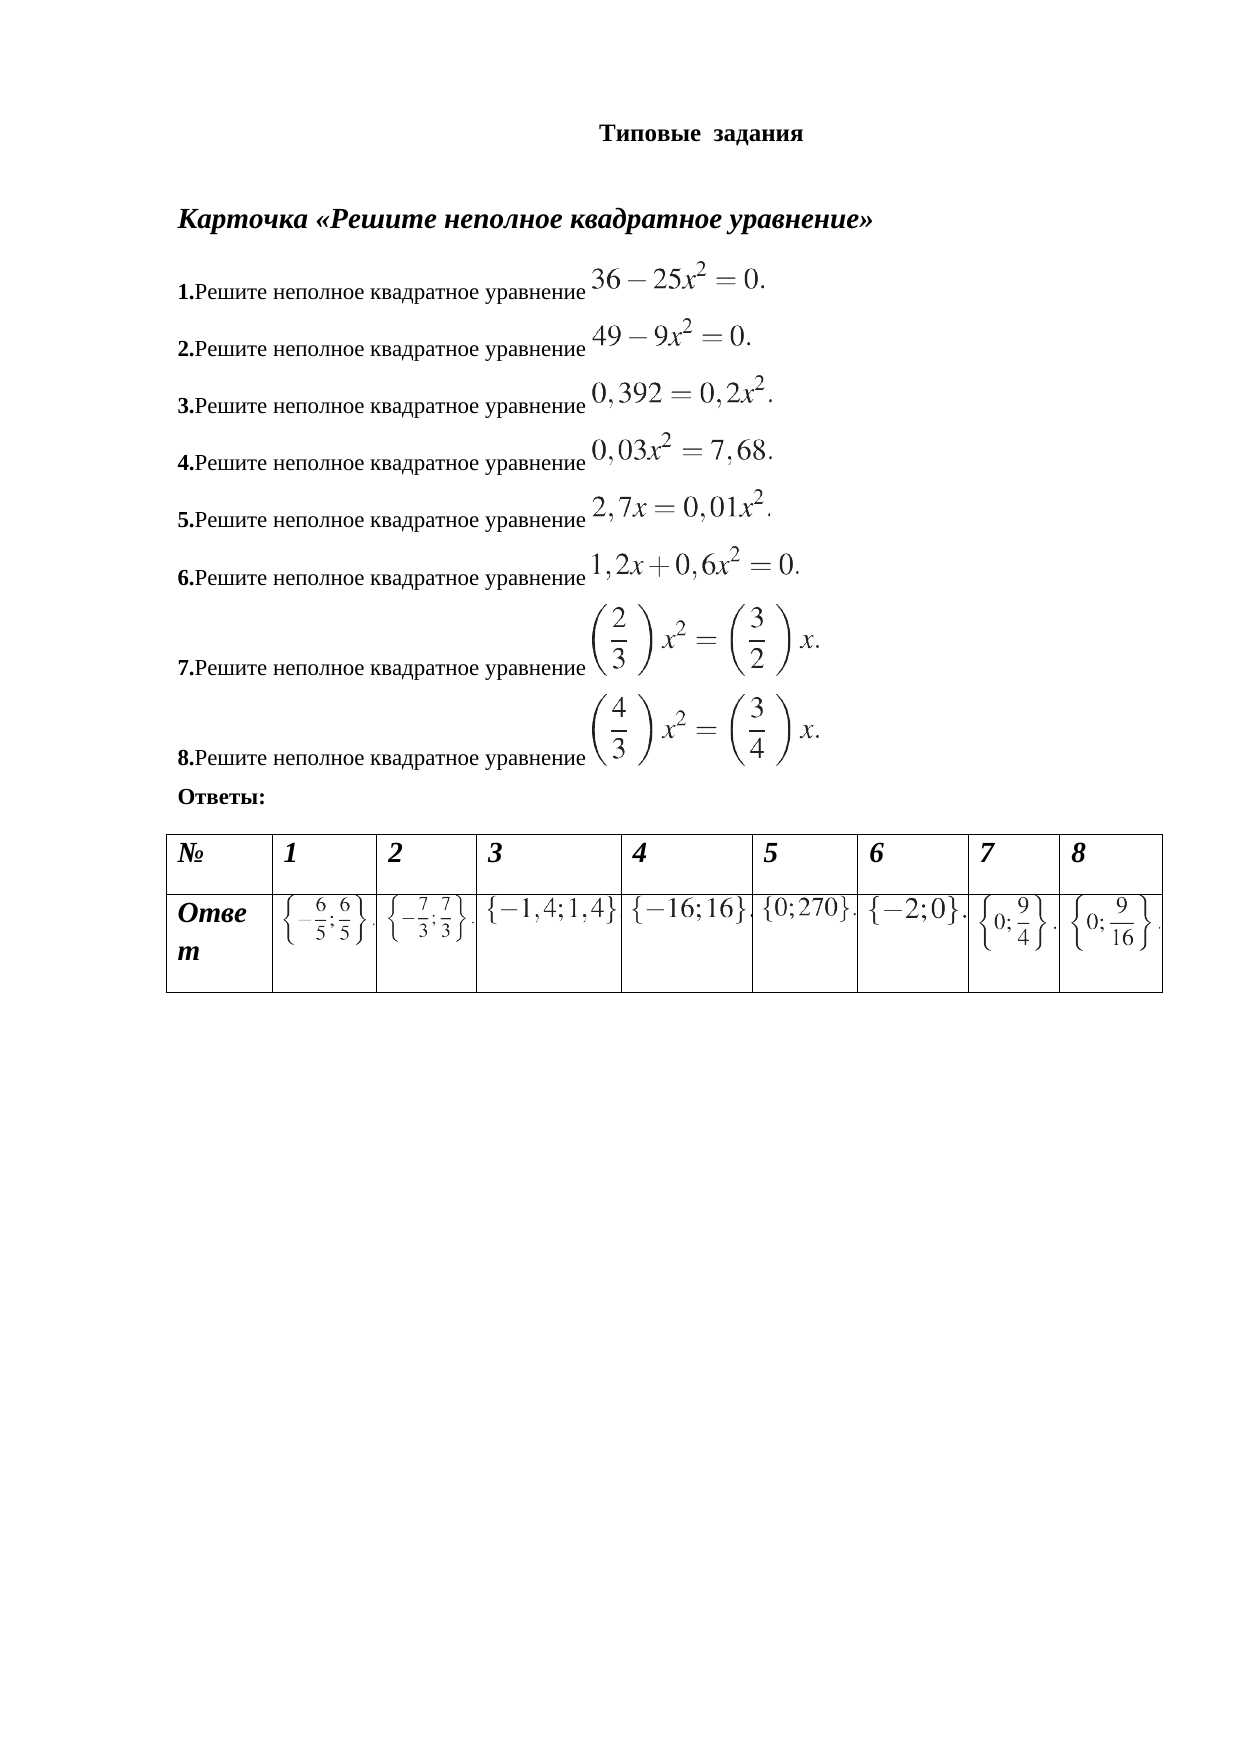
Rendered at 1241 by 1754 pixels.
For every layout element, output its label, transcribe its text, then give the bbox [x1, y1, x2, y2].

picture [592, 693, 819, 766]
text 1.Решите неполное квадратное уравнение [177, 260, 1152, 304]
picture [979, 895, 1056, 951]
picture [592, 603, 819, 676]
text Карточка «Решите неполное квадратное уравнение» [177, 201, 1152, 234]
text 2.Решите неполное квадратное уравнение [177, 317, 1152, 361]
text 7.Решите неполное квадратное уравнение [177, 603, 1152, 680]
table_cell [1060, 895, 1162, 992]
picture [592, 431, 772, 471]
picture [592, 374, 772, 414]
table_header 3 [477, 835, 621, 894]
picture [1071, 895, 1161, 951]
picture [763, 895, 856, 922]
table_header 8 [1060, 835, 1162, 894]
table_header 7 [969, 835, 1059, 894]
table_header 4 [622, 835, 752, 894]
picture [388, 895, 474, 942]
text 6.Решите неполное квадратное уравнение [177, 546, 1152, 590]
text 5.Решите неполное квадратное уравнение [177, 489, 1152, 533]
table_cell [273, 895, 376, 992]
table_cell [622, 895, 752, 992]
table_cell Ответ [167, 895, 272, 992]
text Ответы: [177, 783, 1152, 809]
picture [869, 895, 966, 925]
picture [283, 895, 375, 945]
picture [487, 895, 622, 924]
picture [632, 895, 753, 924]
table_cell [477, 895, 621, 992]
text 8.Решите неполное квадратное уравнение [177, 693, 1152, 770]
table_header № [167, 835, 272, 894]
text 3.Решите неполное квадратное уравнение [177, 374, 1152, 418]
table_cell [377, 895, 476, 992]
table_header 1 [273, 835, 376, 894]
text Типовые задания [177, 118, 1152, 147]
text 4.Решите неполное квадратное уравнение [177, 432, 1152, 476]
table_cell [753, 895, 857, 992]
picture [592, 488, 771, 528]
picture [592, 546, 799, 586]
table_cell [858, 895, 968, 992]
table_header 5 [753, 835, 857, 894]
table_cell [969, 895, 1059, 992]
table_header 2 [377, 835, 476, 894]
table_header 6 [858, 835, 968, 894]
picture [592, 317, 750, 357]
picture [592, 260, 764, 300]
